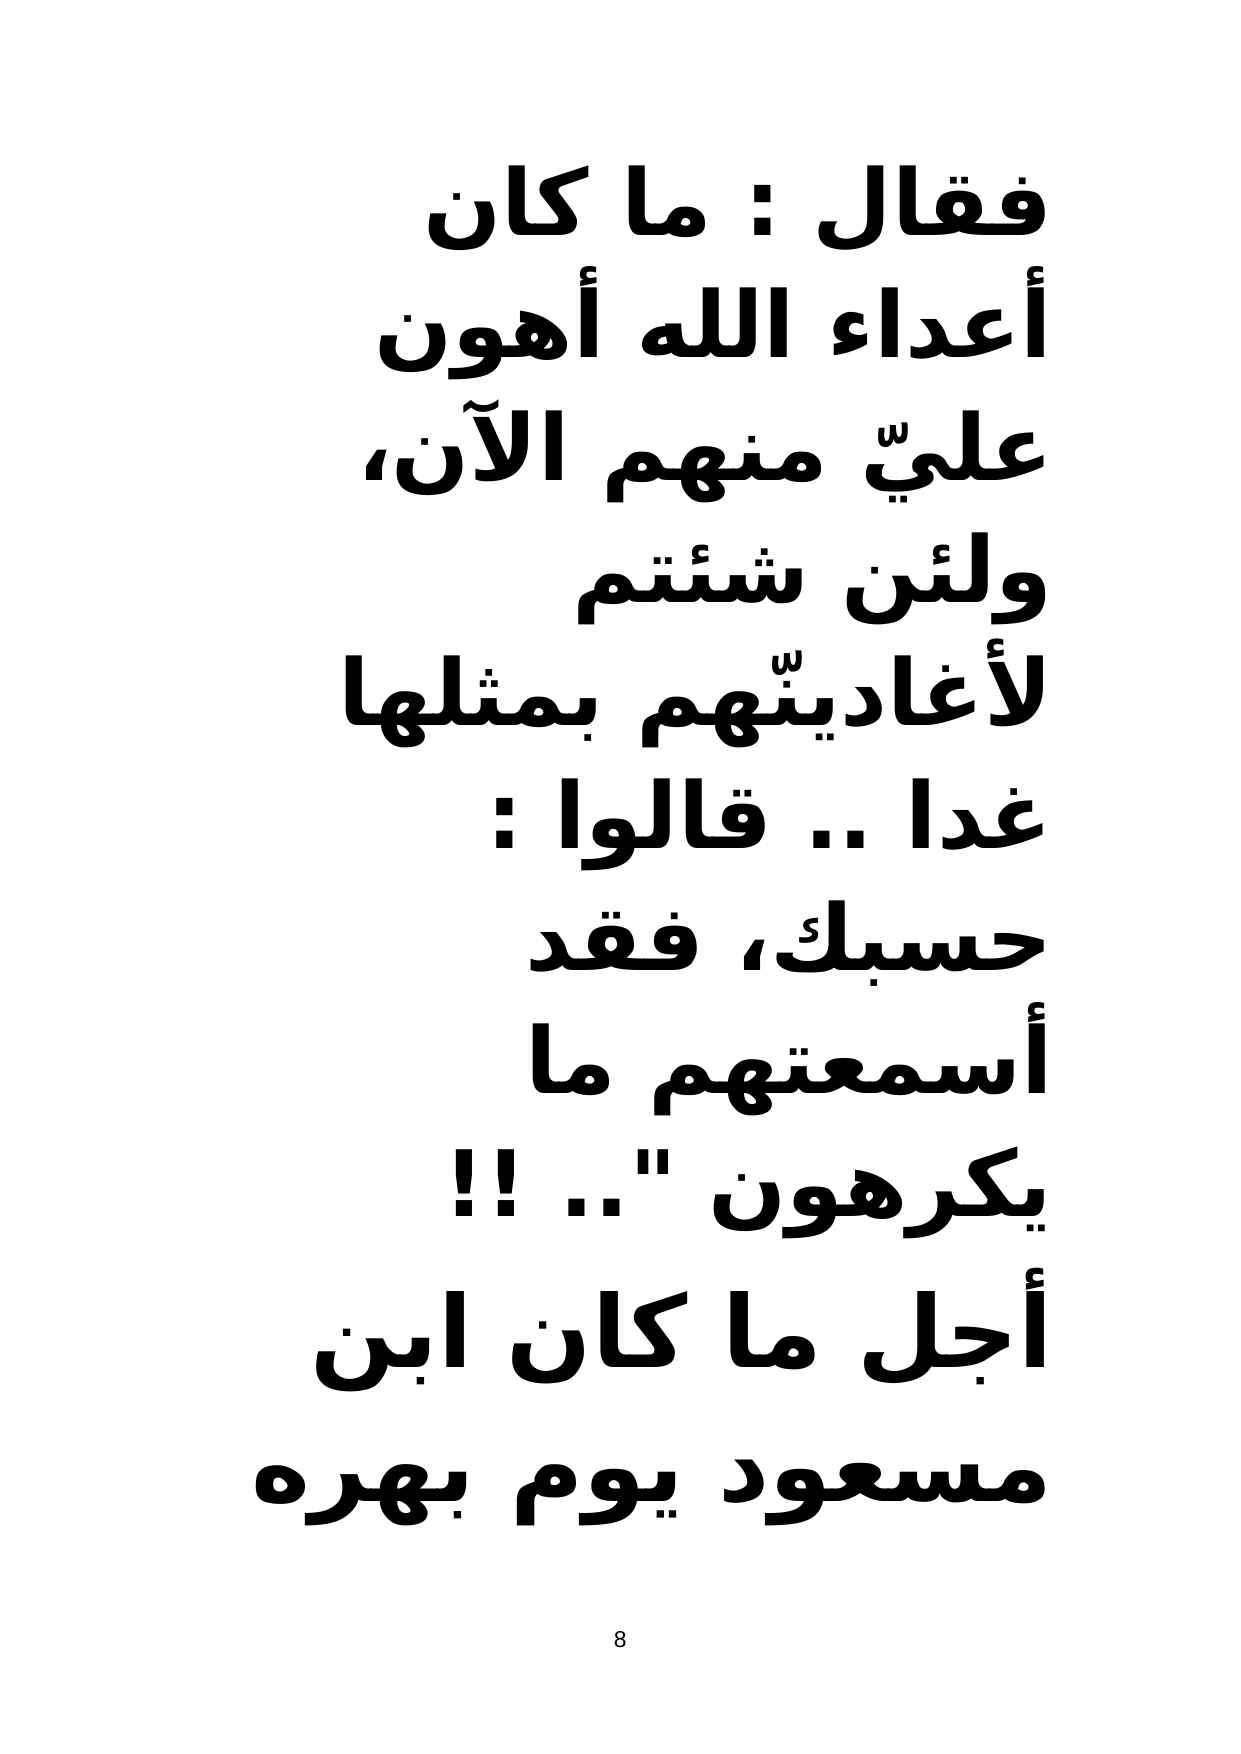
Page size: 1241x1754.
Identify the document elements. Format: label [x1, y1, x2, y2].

text [187, 1274, 1053, 1524]
text [187, 150, 1053, 1237]
